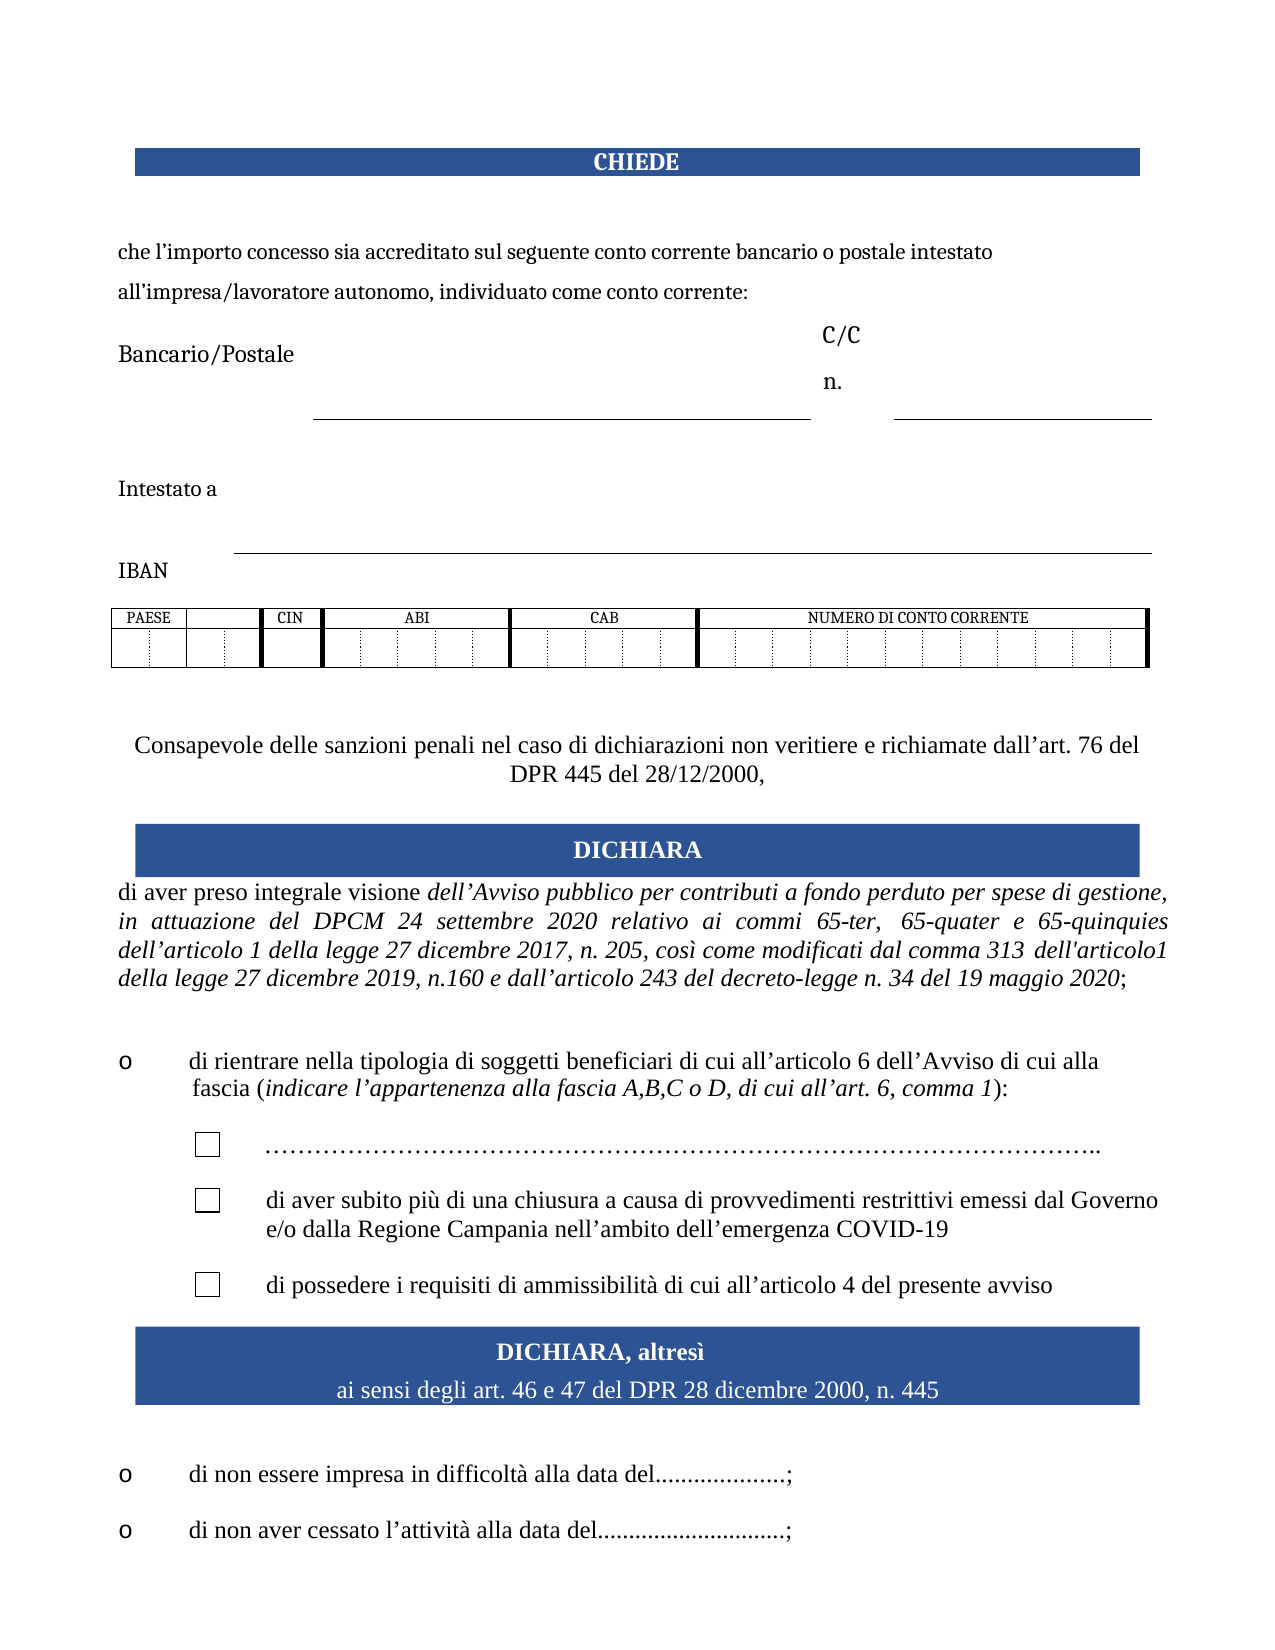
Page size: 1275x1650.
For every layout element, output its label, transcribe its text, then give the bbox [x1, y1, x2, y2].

table_cell [187, 629, 224, 667]
table_cell [548, 629, 585, 667]
text Consapevole delle sanzioni penali nel caso di dichiarazioni non veritiere e richiamate dall’art. 76 del DPR 445 del 28/12/2000, [134, 730, 1142, 787]
table_cell [1035, 629, 1072, 667]
table_cell [512, 629, 547, 667]
table_header ABI [325, 609, 508, 628]
table_cell [700, 629, 735, 667]
list di non essere impresa in difficoltà alla data del ; [118, 1459, 1171, 1489]
text n. [83, 371, 842, 394]
text di aver subito più di una chiusura a causa di provvedimenti restrittivi emessi dal Governo e/o dalla Regione Campania nell’ambito dell’emergenza COVID-19 [266, 1185, 1171, 1243]
table_cell [264, 629, 320, 667]
table_cell [325, 629, 360, 667]
table_cell [885, 629, 922, 667]
text di possedere i requisiti di ammissibilità di cui all’articolo 4 del presente avviso [266, 1270, 1171, 1299]
text ……………………………………………………………………………………….. [263, 1130, 1171, 1158]
table_cell [224, 629, 259, 667]
table_cell [112, 629, 149, 667]
table_cell [923, 629, 960, 667]
table_cell [435, 629, 472, 667]
table_cell [772, 629, 810, 667]
table_cell [585, 629, 622, 667]
text Intestato a [118, 476, 1171, 502]
table_cell [622, 629, 660, 667]
text IBAN [118, 557, 1171, 584]
table_cell [735, 629, 772, 667]
list di non aver cessato l’attività alla data del ; [118, 1515, 1171, 1546]
table_header [187, 609, 259, 628]
table_cell [810, 629, 847, 667]
text di aver preso integrale visione dell’Avviso pubblico per contributi a fondo perduto per spese di gestione, in attuazione del DPCM 24 settembre 2020 relativo ai commi 65-ter, 65-quater e 65-quinquies dell’articolo 1 della legge 27 dicembre 2017, n. 205, così come modificati dal comma 313 dell'articolo1 della legge 27 dicembre 2019, n.160 e dall’articolo 243 del decreto-legge n. 34 del 19 maggio 2020; [118, 821, 1171, 992]
table_cell [998, 629, 1035, 667]
table_header CAB [512, 609, 695, 628]
table_header NUMERO DI CONTO CORRENTE [700, 609, 1145, 628]
subtitle CHIEDE [135, 147, 1171, 176]
table_header CIN [264, 609, 320, 628]
table_cell [473, 629, 508, 667]
table_cell [149, 629, 186, 667]
list di rientrare nella tipologia di soggetti beneficiari di cui all’articolo 6 dell’Avviso di cui alla fascia (indicare l’appartenenza alla fascia A,B,C o D, di cui all’art. 6, comma 1): [118, 1047, 1157, 1102]
table_cell [397, 629, 435, 667]
table_cell [1073, 629, 1110, 667]
table_cell [1110, 629, 1145, 667]
table_cell [847, 629, 885, 667]
table_cell [660, 629, 695, 667]
text che l’importo concesso sia accreditato sul seguente conto corrente bancario o postale intestato all’impresa/lavoratore autonomo, individuato come conto corrente: [118, 239, 1171, 305]
table_header PAESE [112, 609, 186, 628]
table_cell [960, 629, 997, 667]
text Bancario/Postale C/C [118, 331, 1171, 371]
table_cell [360, 629, 397, 667]
